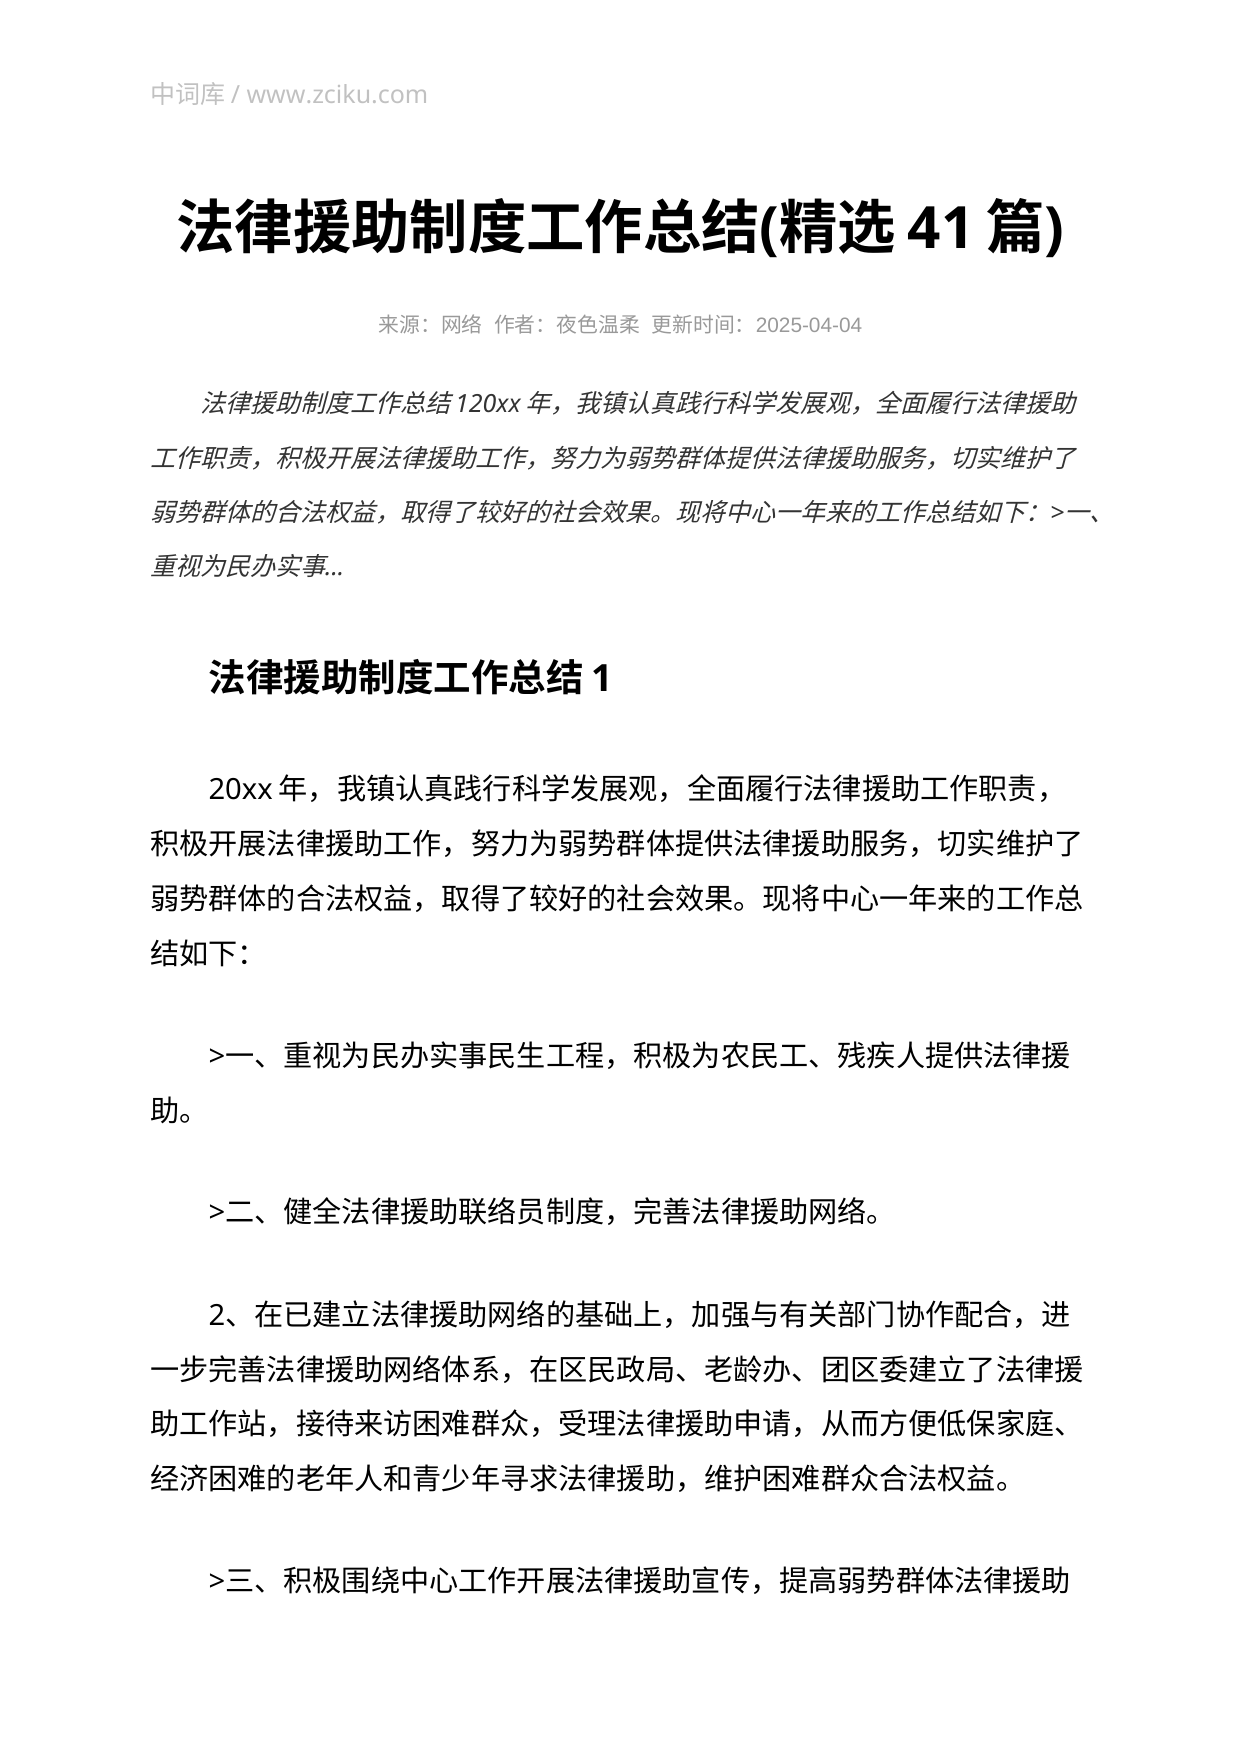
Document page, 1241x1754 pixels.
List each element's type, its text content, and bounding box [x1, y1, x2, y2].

text >一、重视为民办实事民生工程，积极为农民工、残疾人提供法律援助。 [150, 1032, 1090, 1129]
text 20xx年，我镇认真践行科学发展观，全面履行法律援助工作职责，积极开展法律援助工作，努力为弱势群体提供法律援助服务，切实维护了弱势群体的合法权益，取得了较好的社会效果。现将中心一年来的工作总结如下： [150, 766, 1090, 973]
text 法律援助制度工作总结120xx年，我镇认真践行科学发展观，全面履行法律援助工作职责，积极开展法律援助工作，努力为弱势群体提供法律援助服务，切实维护了弱势群体的合法权益，取得了较好的社会效果。现将中心一年来的工作总结如下：>一、重视为民办实事... [150, 384, 1090, 583]
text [150, 1558, 1090, 1600]
text 来源：网络 作者：夜色温柔 更新时间：2025-04-04 [150, 313, 1090, 337]
text >二、健全法律援助联络员制度，完善法律援助网络。 [150, 1189, 1090, 1231]
text 2、在已建立法律援助网络的基础上，加强与有关部门协作配合，进一步完善法律援助网络体系，在区民政局、老龄办、团区委建立了法律援助工作站，接待来访困难群众，受理法律援助申请，从而方便低保家庭、经济困难的老年人和青少年寻求法律援助，维护困难群众合法权益。 [150, 1291, 1090, 1498]
subtitle 法律援助制度工作总结(精选41篇) [150, 181, 1090, 266]
text 法律援助制度工作总结1 [150, 648, 1090, 703]
